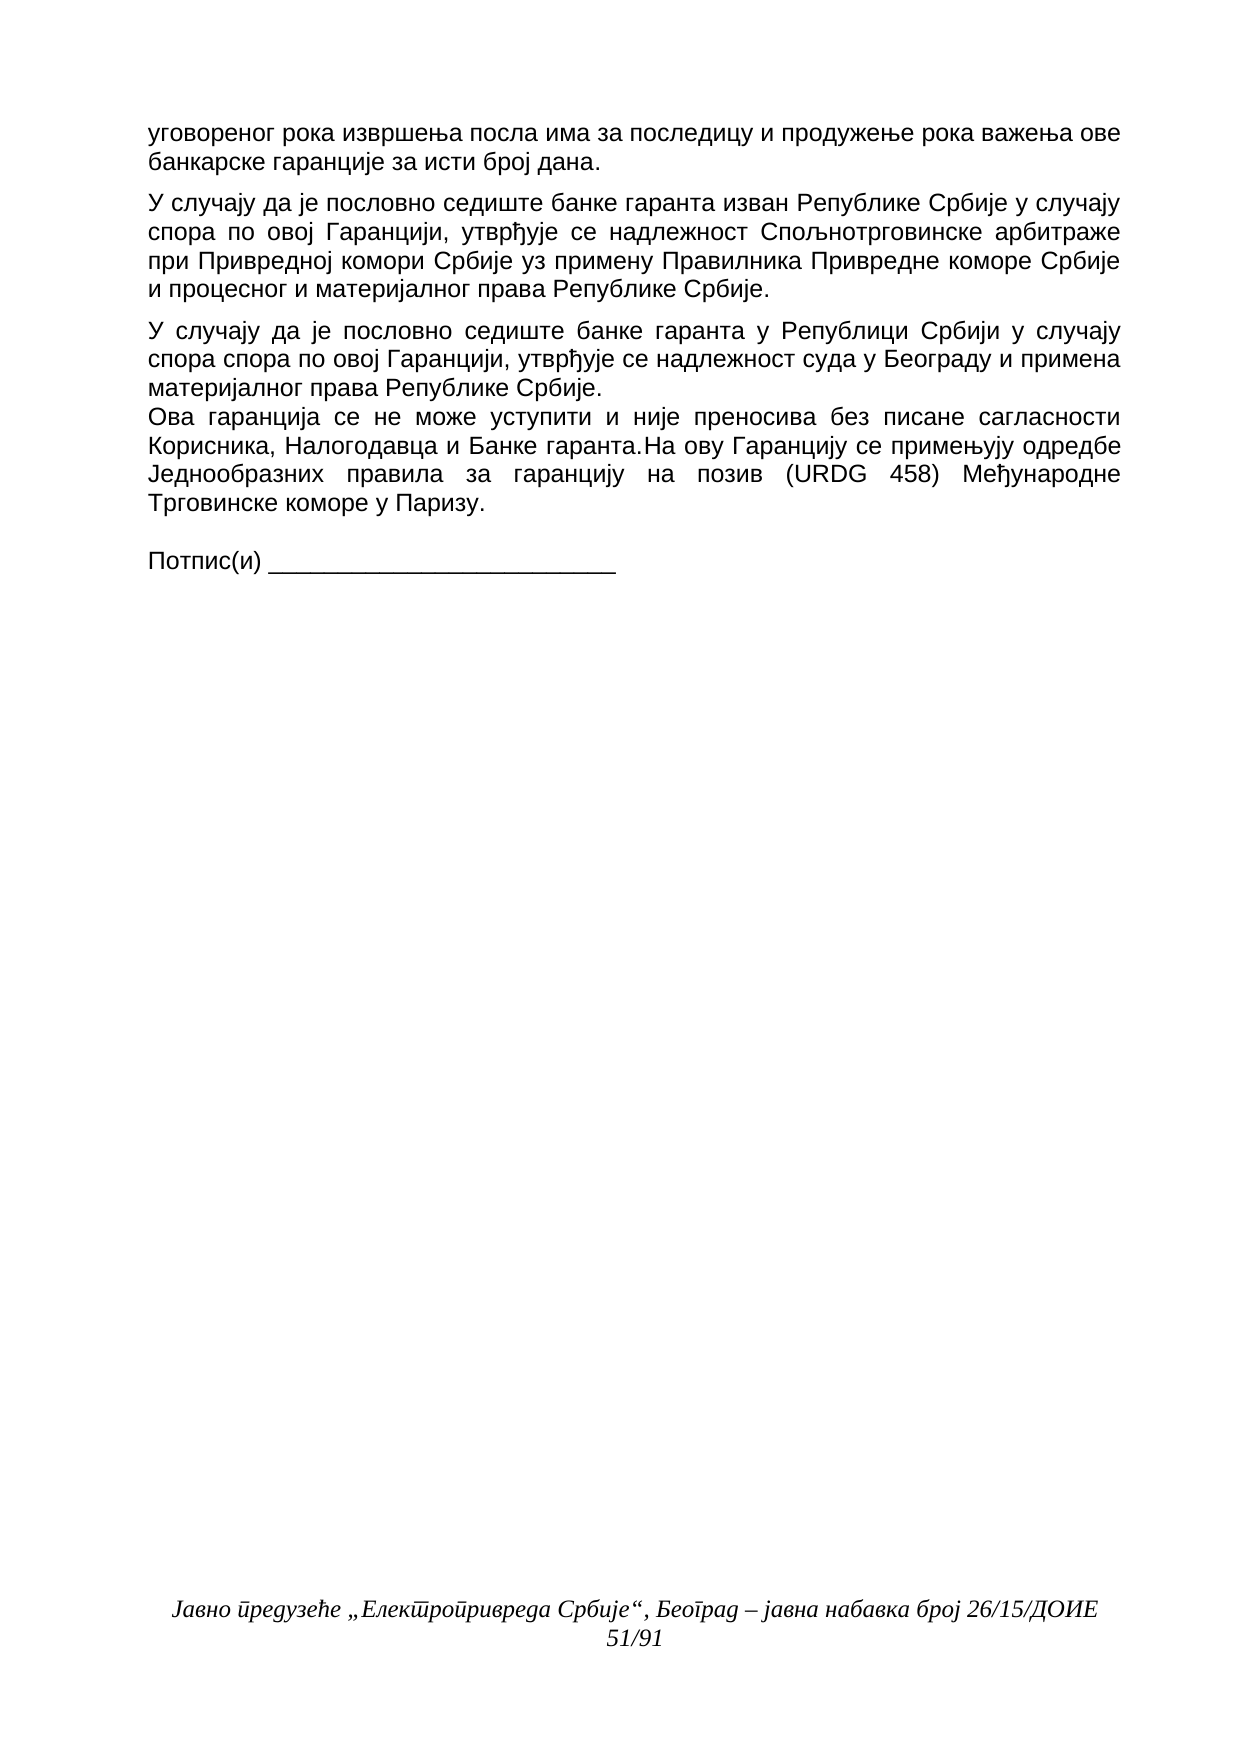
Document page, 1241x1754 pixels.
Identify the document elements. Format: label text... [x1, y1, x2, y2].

text У случају да је пословно седиште банке гаранта изван Републике Србије у случају спора по овој Гаранцији, утврђује се надлежност Спољнотрговинске арбитраже при Привредној комори Србије уз примену Правилника Привредне коморе Србије и процесног и материјалног права Републике Србије. [148, 188, 1122, 303]
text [148, 118, 1122, 176]
text У случају да је пословно седиште банке гаранта у Републици Србији у случају спора спора по овој Гаранцији, утврђује се надлежност суда у Београду и примена материјалног права Републике Србије. [148, 316, 1122, 402]
text Потпис(и) _________________________ [148, 546, 1122, 574]
text Ова гаранција се не може уступити и није преносива без писане сагласности Корисника, Налогодавца и Банке гаранта.На ову Гаранцију се примењују одредбе Једнообразних правила за гаранцију на позив (URDG 458) Међународне Трговинске коморе у Паризу. [148, 402, 1122, 517]
